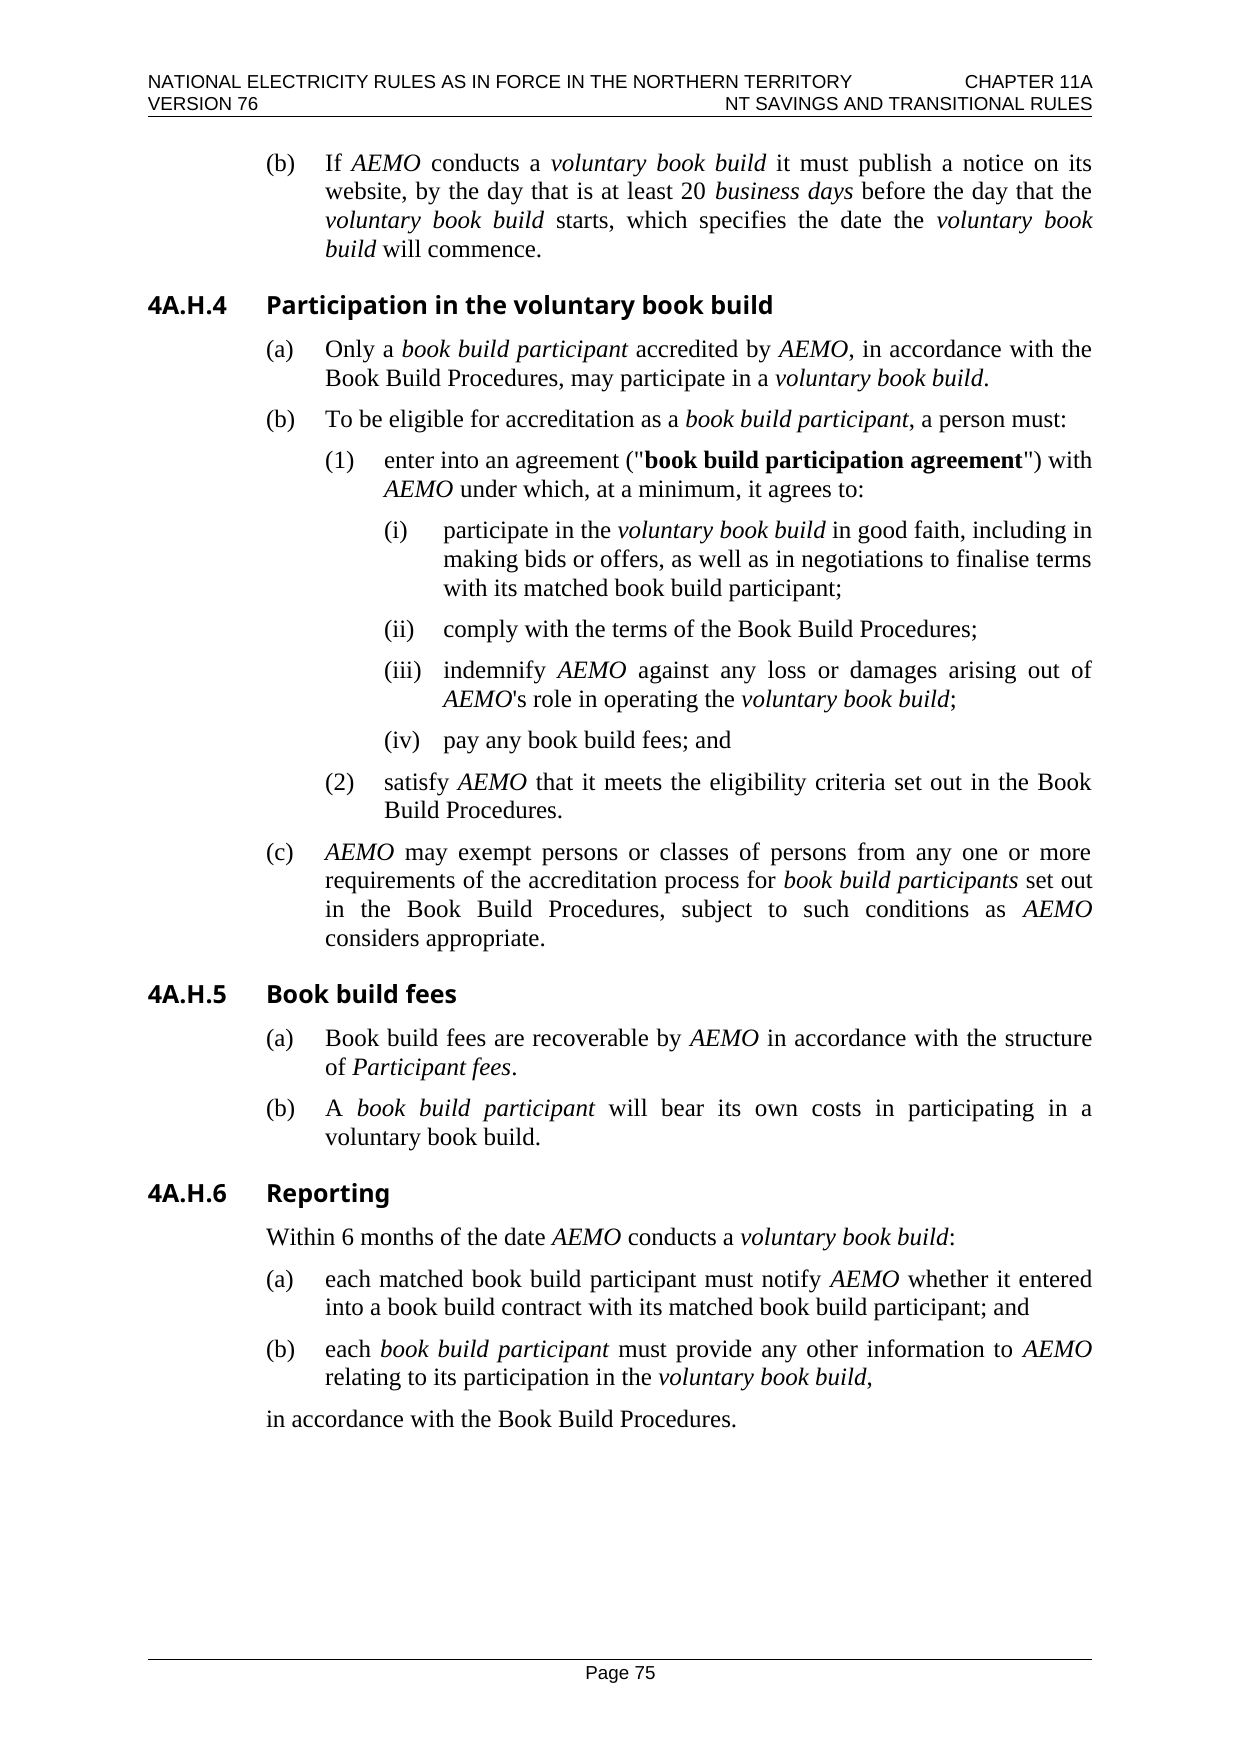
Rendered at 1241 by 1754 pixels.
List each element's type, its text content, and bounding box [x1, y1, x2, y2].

list (b) If AEMO conducts a voluntary book build it must publish a notice on its website, by the day that is at least 20 business days before the day that the voluntary book build starts, which specifies the date the voluntary book build will commence. [266, 148, 1092, 263]
list (2) satisfy AEMO that it meets the eligibility criteria set out in the Book Build Procedures. [325, 767, 1092, 824]
title 4A.H.6 Reporting [148, 1176, 1092, 1210]
title 4A.H.4 Participation in the voluntary book build [148, 288, 1092, 322]
list (iii) indemnify AEMO against any loss or damages arising out of AEMO's role in operating the voluntary book build; [384, 656, 1092, 713]
list (iv) pay any book build fees; and [384, 726, 1092, 754]
list (a) Only a book build participant accredited by AEMO, in accordance with the Book Build Procedures, may participate in a voluntary book build. [266, 334, 1092, 392]
list (a) each matched book build participant must notify AEMO whether it entered into a book build contract with its matched book build participant; and [266, 1264, 1092, 1321]
list (a) Book build fees are recoverable by AEMO in accordance with the structure of Participant fees. [266, 1023, 1092, 1081]
text Within 6 months of the date AEMO conducts a voluntary book build: [266, 1222, 1092, 1251]
list (1) enter into an agreement ("book build participation agreement") with AEMO under which, at a minimum, it agrees to: [325, 446, 1092, 503]
list (c) AEMO may exempt persons or classes of persons from any one or more requirements of the accreditation process for book build participants set out in the Book Build Procedures, subject to such conditions as AEMO considers appropriate. [266, 837, 1092, 952]
list (ii) comply with the terms of the Book Build Procedures; [384, 614, 1092, 643]
title 4A.H.5 Book build fees [148, 977, 1092, 1011]
list (b) A book build participant will bear its own costs in participating in a voluntary book build. [266, 1093, 1092, 1151]
list (i) participate in the voluntary book build in good faith, including in making bids or offers, as well as in negotiations to finalise terms with its matched book build participant; [384, 516, 1092, 602]
text in accordance with the Book Build Procedures. [266, 1404, 1092, 1432]
list (b) To be eligible for accreditation as a book build participant, a person must: [266, 404, 1092, 433]
list (b) each book build participant must provide any other information to AEMO relating to its participation in the voluntary book build, [266, 1334, 1092, 1391]
